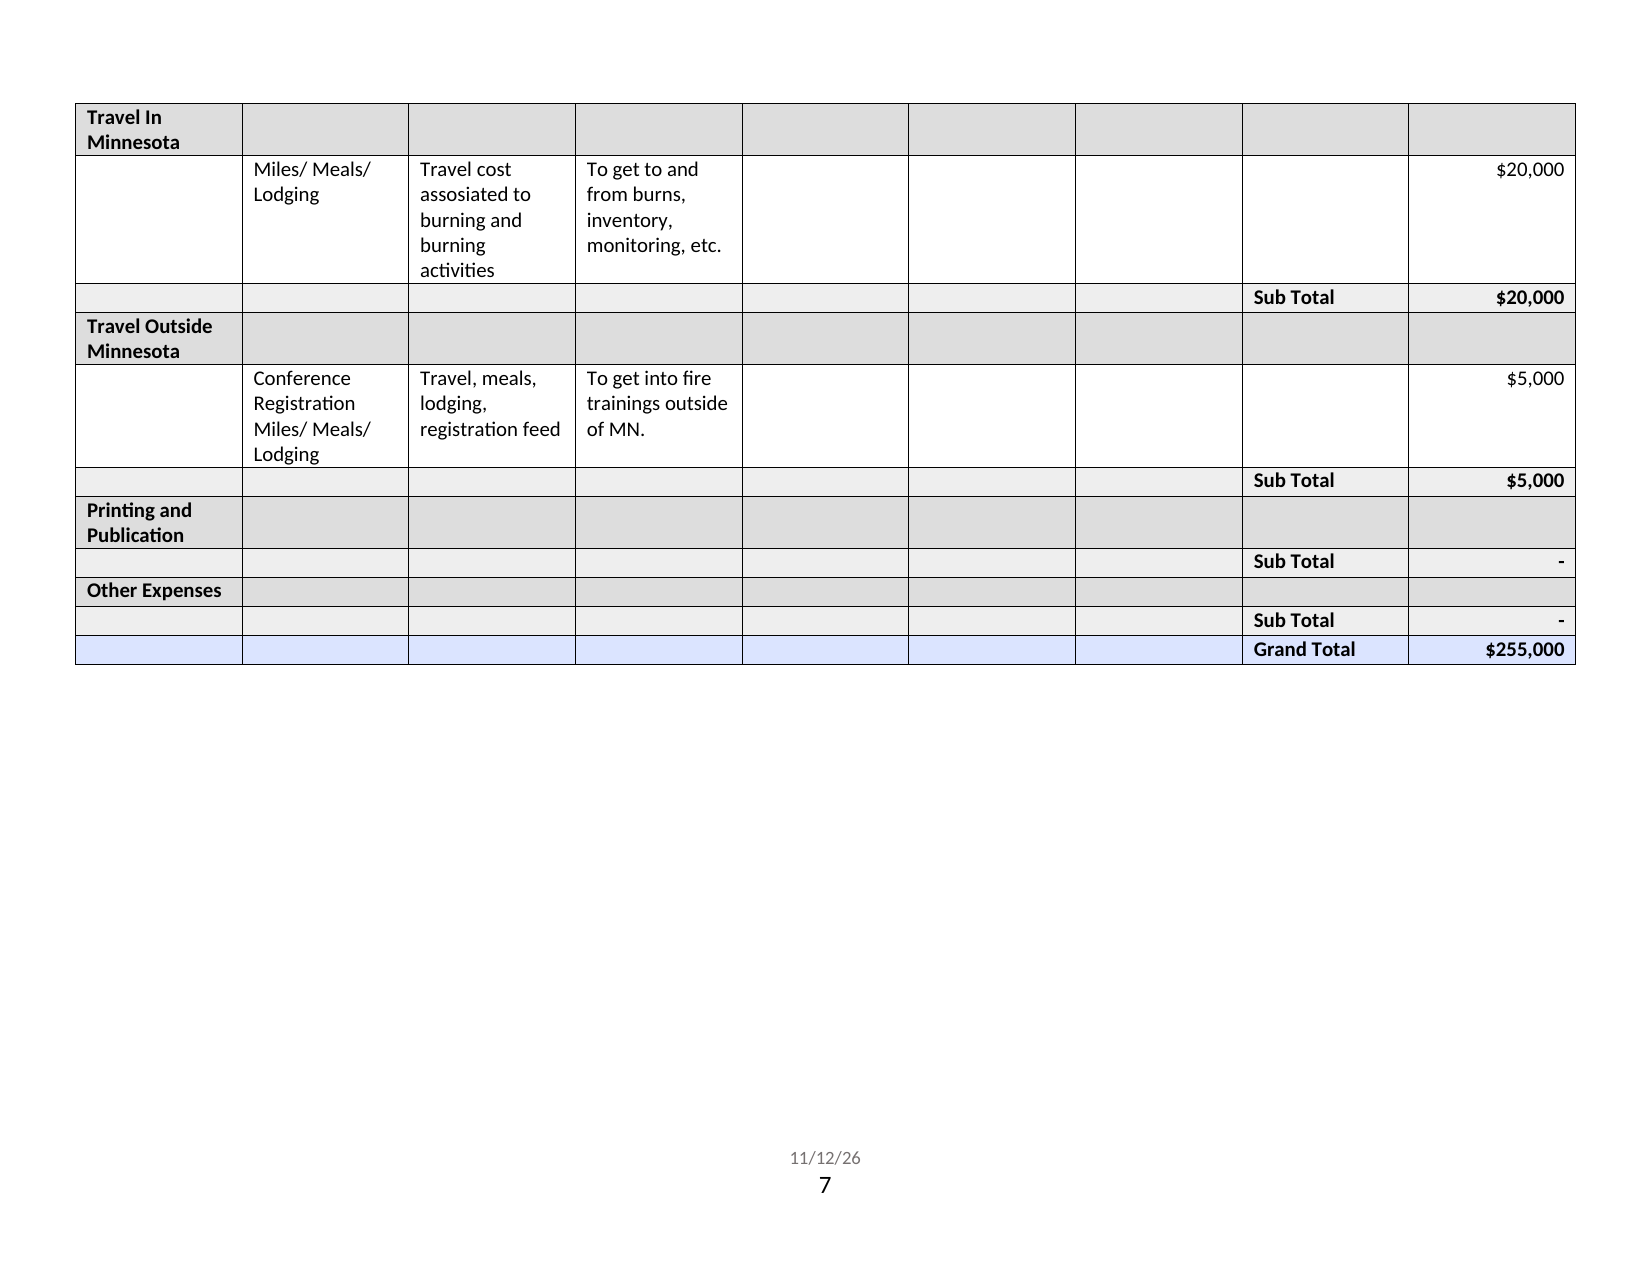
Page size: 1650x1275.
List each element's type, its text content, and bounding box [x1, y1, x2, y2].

table_cell [409, 578, 575, 606]
table_cell Travel, meals, lodging, registration feed [409, 365, 575, 467]
table_cell Sub Total [1243, 549, 1408, 577]
table_cell [743, 578, 908, 606]
table_cell [909, 636, 1075, 664]
table_cell [1409, 497, 1575, 548]
table_cell Printing and Publication [76, 497, 242, 548]
table_cell [1243, 156, 1408, 283]
table_cell [76, 468, 242, 496]
table_cell [1243, 365, 1408, 467]
table_cell [409, 636, 575, 664]
table_cell [243, 104, 408, 155]
table_cell [743, 549, 908, 577]
table_cell [1243, 497, 1408, 548]
table_cell $5,000 [1409, 365, 1575, 467]
table_cell - [1409, 549, 1575, 577]
table_cell [409, 468, 575, 496]
table_cell [743, 607, 908, 635]
table_cell [576, 284, 742, 312]
table_cell [576, 497, 742, 548]
table_cell Travel cost assosiated to burning and burning activities [409, 156, 575, 283]
table_cell [743, 497, 908, 548]
table_cell [576, 549, 742, 577]
table_cell [243, 468, 408, 496]
table_cell [1076, 284, 1242, 312]
table_cell [409, 284, 575, 312]
table_cell [76, 549, 242, 577]
table_cell Sub Total [1243, 468, 1408, 496]
table_cell [1243, 104, 1408, 155]
table_cell [909, 365, 1075, 467]
table_cell Other Expenses [76, 578, 242, 606]
table_cell [743, 365, 908, 467]
table_cell Travel Outside Minnesota [76, 313, 242, 364]
table_cell [1076, 607, 1242, 635]
table_cell [243, 636, 408, 664]
table_cell [1076, 313, 1242, 364]
table_cell [743, 636, 908, 664]
table_cell [1076, 468, 1242, 496]
table_cell [1076, 578, 1242, 606]
table_cell [409, 497, 575, 548]
table_cell [1076, 156, 1242, 283]
table_cell [909, 578, 1075, 606]
table_cell [76, 156, 242, 283]
table_cell [76, 636, 242, 664]
table_cell [576, 636, 742, 664]
table_cell [1409, 578, 1575, 606]
table_cell Sub Total [1243, 607, 1408, 635]
table_cell [743, 313, 908, 364]
table_cell [1243, 313, 1408, 364]
table_cell [909, 607, 1075, 635]
table_cell [243, 284, 408, 312]
table_cell [909, 313, 1075, 364]
table_cell [1076, 549, 1242, 577]
table_cell [743, 284, 908, 312]
table_cell [409, 549, 575, 577]
table_cell To get into fire trainings outside of MN. [576, 365, 742, 467]
table_cell [909, 549, 1075, 577]
table_cell [1243, 578, 1408, 606]
table_cell Miles/ Meals/ Lodging [243, 156, 408, 283]
table_cell [909, 156, 1075, 283]
table_cell $20,000 [1409, 156, 1575, 283]
table_cell [76, 607, 242, 635]
table_cell [1076, 365, 1242, 467]
table_cell Conference Registration Miles/ Meals/ Lodging [243, 365, 408, 467]
table_cell [1076, 636, 1242, 664]
table_cell [409, 104, 575, 155]
table_cell [576, 313, 742, 364]
table_cell [576, 468, 742, 496]
table_cell [243, 549, 408, 577]
table_cell [409, 313, 575, 364]
table_cell [1409, 313, 1575, 364]
table_cell [743, 468, 908, 496]
table_cell $20,000 [1409, 284, 1575, 312]
table_cell [1076, 497, 1242, 548]
table_cell [909, 284, 1075, 312]
table_cell Travel In Minnesota [76, 104, 242, 155]
table_cell [743, 104, 908, 155]
table_cell Grand Total [1243, 636, 1408, 664]
table_cell [1409, 104, 1575, 155]
table_cell [909, 497, 1075, 548]
table_cell [576, 607, 742, 635]
table_cell To get to and from burns, inventory, monitoring, etc. [576, 156, 742, 283]
table_cell [909, 104, 1075, 155]
table_cell [76, 284, 242, 312]
table_cell [243, 578, 408, 606]
table_cell [243, 497, 408, 548]
table_cell [1076, 104, 1242, 155]
table_cell [909, 468, 1075, 496]
table_cell Sub Total [1243, 284, 1408, 312]
table_cell $255,000 [1409, 636, 1575, 664]
table_cell [243, 313, 408, 364]
table_cell - [1409, 607, 1575, 635]
table_cell [576, 104, 742, 155]
table_cell [76, 365, 242, 467]
table_cell [243, 607, 408, 635]
table_cell $5,000 [1409, 468, 1575, 496]
table_cell [743, 156, 908, 283]
table_cell [576, 578, 742, 606]
table_cell [409, 607, 575, 635]
